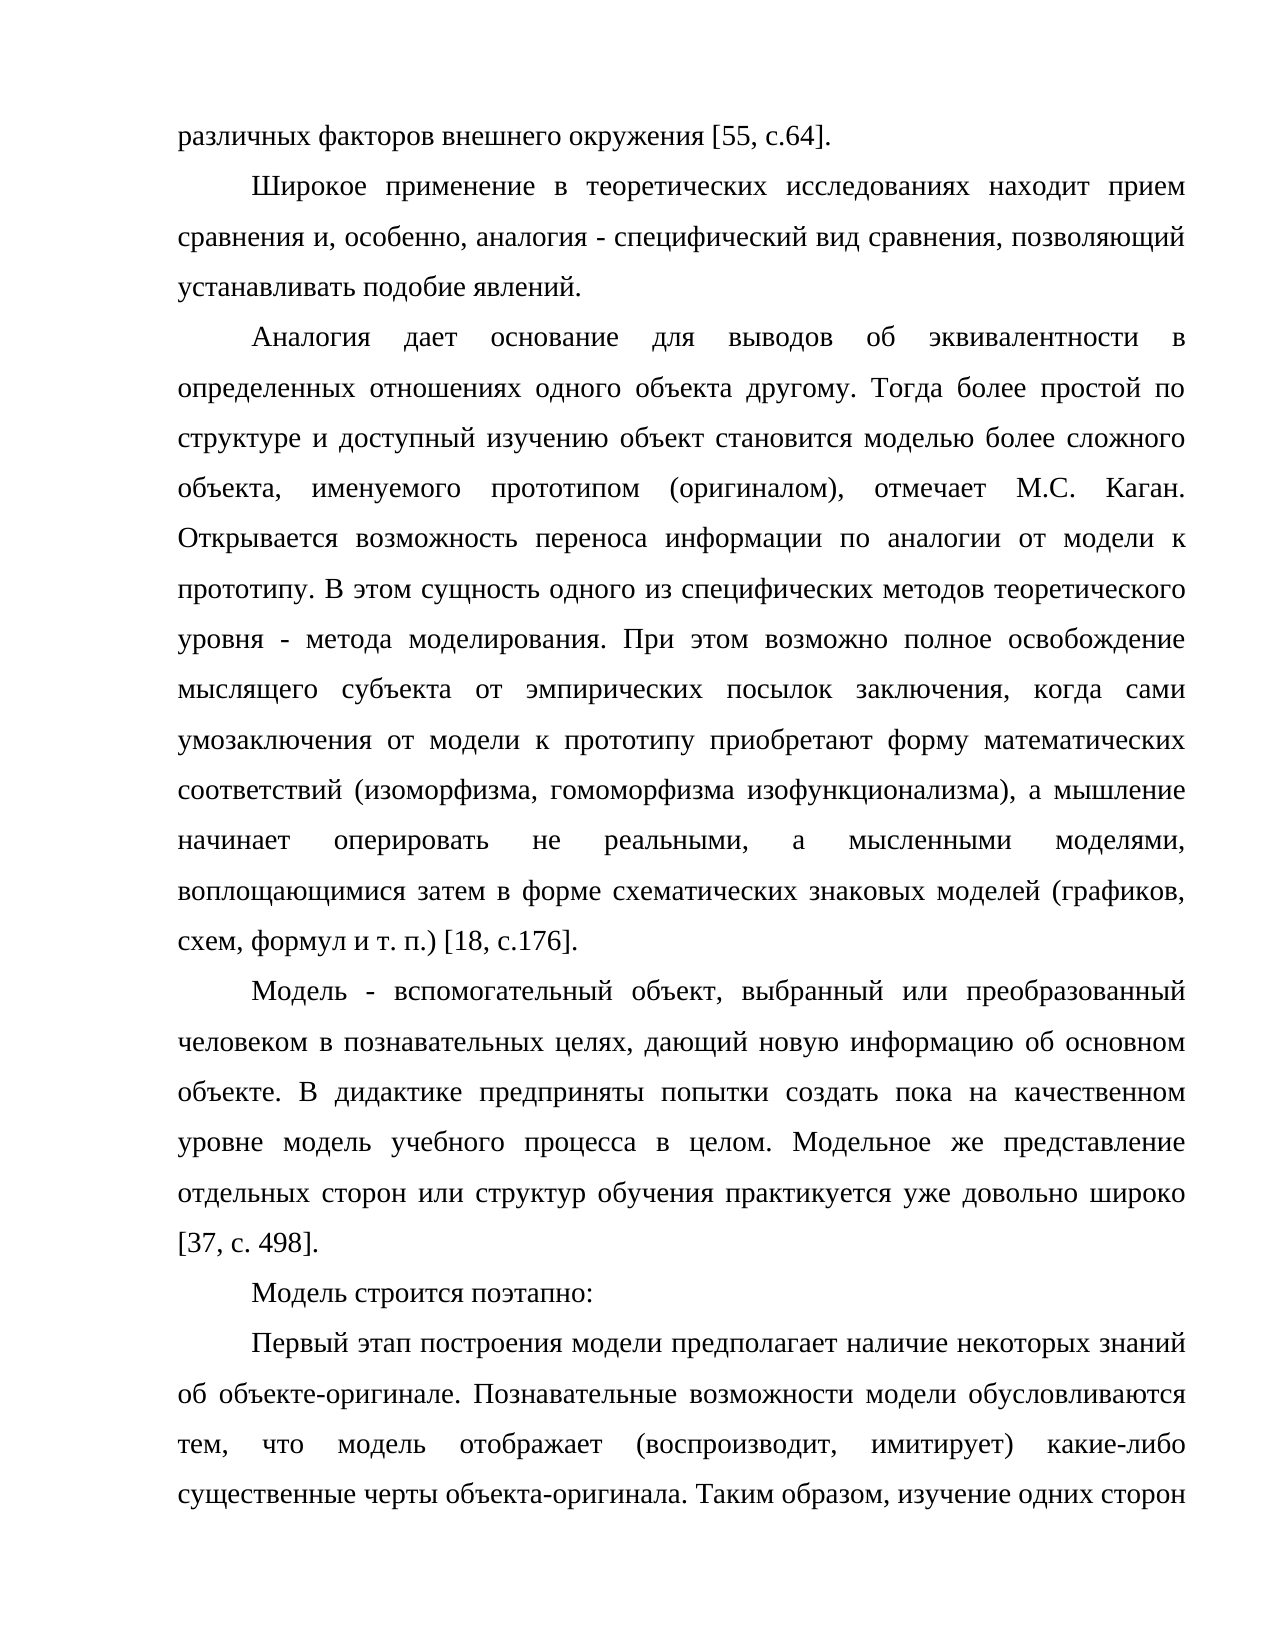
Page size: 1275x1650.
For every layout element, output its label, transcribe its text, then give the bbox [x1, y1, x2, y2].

text Аналогия дает основание для выводов об эквивалентности в определенных отношениях одного объекта другому. Тогда более простой по структуре и доступный изучению объект становится моделью более сложного объекта, именуемого прототипом (оригиналом), отмечает М.С. Каган. Открывается возможность переноса информации по аналогии от модели к прототипу. В этом сущность одного из специфических методов теоретического уровня - метода моделирования. При этом возможно полное освобождение мыслящего субъекта от эмпирических посылок заключения, когда сами умозаключения от модели к прототипу приобретают форму математических соответствий (изоморфизма, гомоморфизма изофункционализма), а мышление начинает оперировать не реальными, а мысленными моделями, воплощающимися затем в форме схематических знаковых моделей (графиков, схем, формул и т. п.) [18, с.176]. [177, 319, 1186, 957]
text Модель строится поэтапно: [177, 1275, 1186, 1309]
text Широкое применение в теоретических исследованиях находит прием сравнения и, особенно, аналогия - специфический вид сравнения, позволяющий устанавливать подобие явлений. [177, 168, 1186, 303]
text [177, 118, 1186, 152]
text Модель - вспомогательный объект, выбранный или преобразованный человеком в познавательных целях, дающий новую информацию об основном объекте. В дидактике предприняты попытки создать пока на качественном уровне модель учебного процесса в целом. Модельное же представление отдельных сторон или структур обучения практикуется уже довольно широко [37, с. 498]. [177, 973, 1186, 1258]
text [177, 1326, 1186, 1510]
